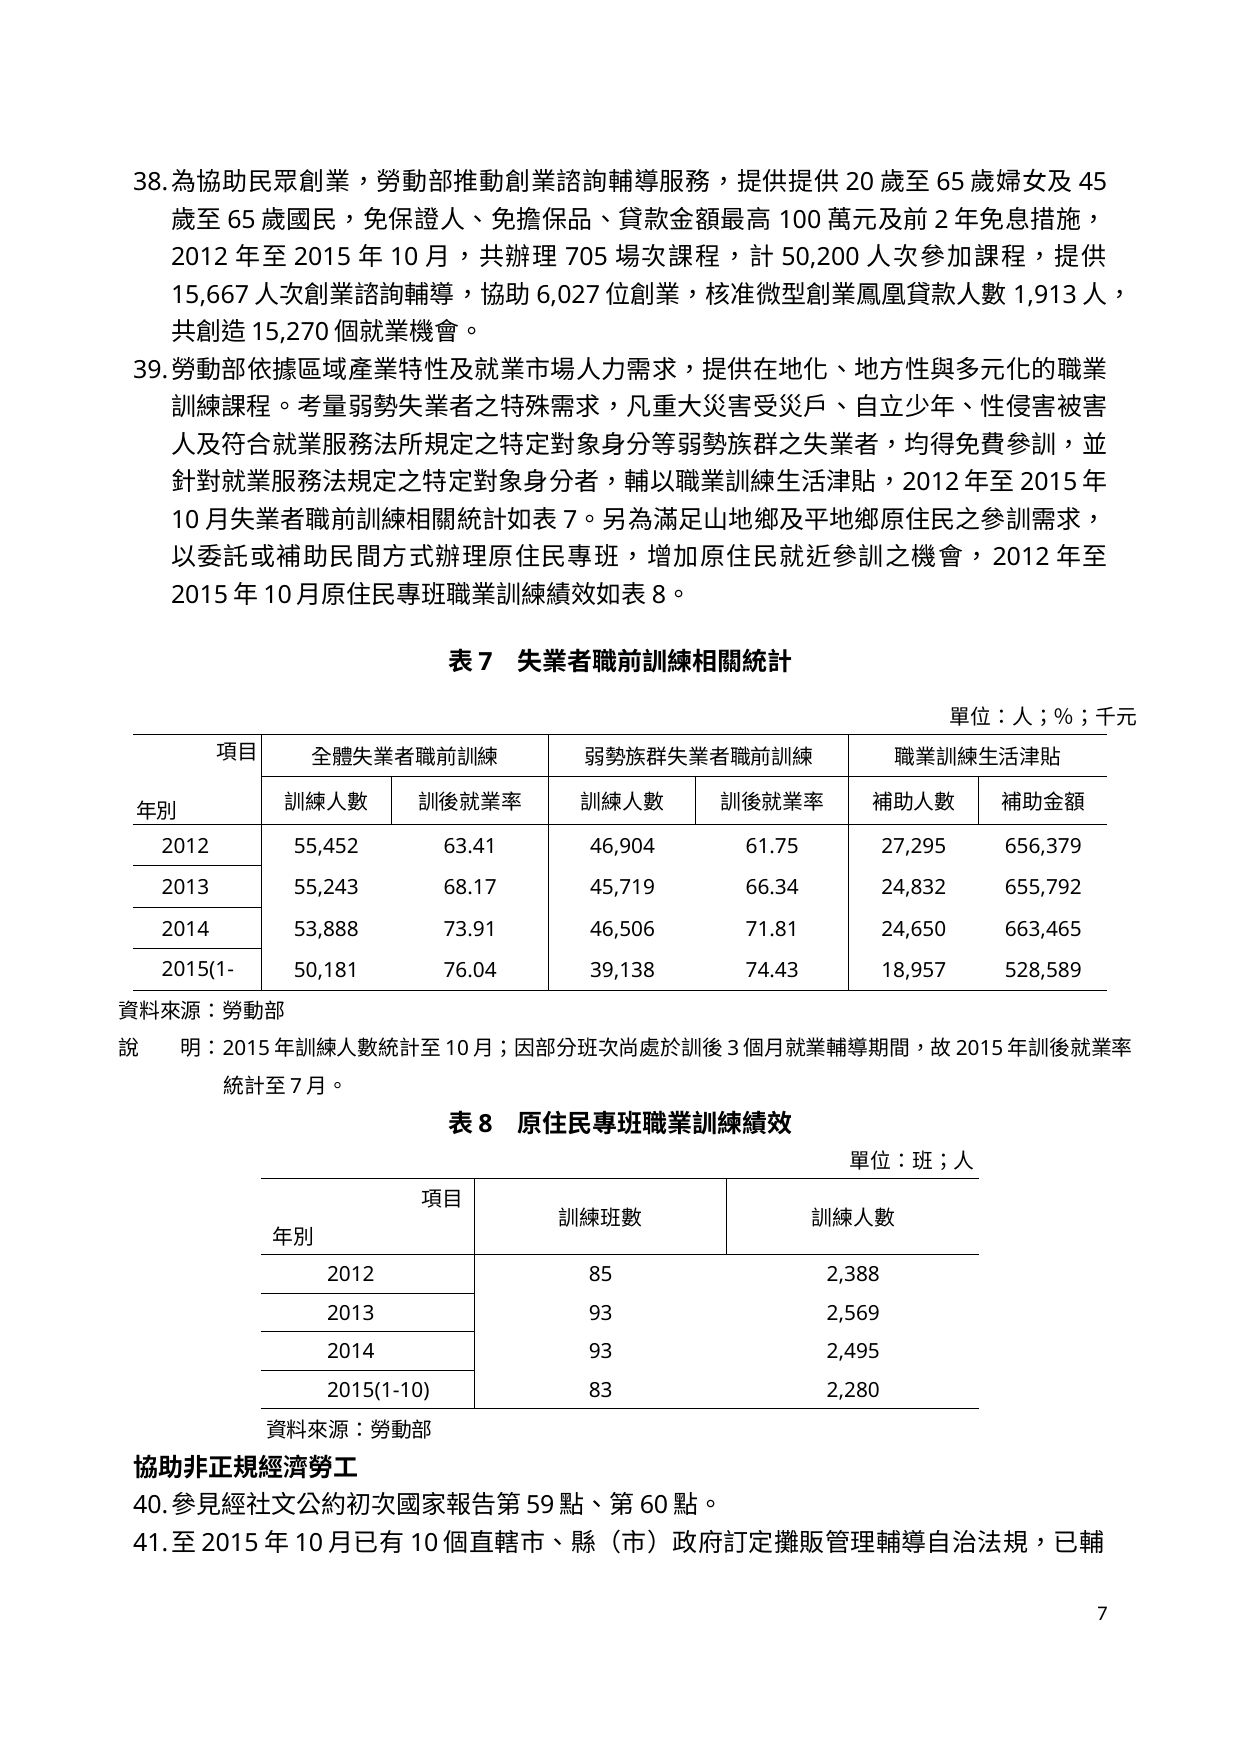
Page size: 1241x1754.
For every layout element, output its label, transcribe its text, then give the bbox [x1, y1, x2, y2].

table_cell 53,888 [262, 907, 391, 948]
table_cell 83 [475, 1370, 727, 1408]
table_header 全體失業者職前訓練 [262, 735, 548, 776]
table_cell 39,138 [549, 948, 696, 989]
table_header 項目 年別 [261, 1179, 474, 1254]
list 為協助民眾創業，勞動部推動創業諮詢輔導服務，提供提供20歲至65歲婦女及45歲至65歲國民，免保證人、免擔保品、貸款金額最高100萬元及前2年免息措施， 2012年至2015年10月，共辦理705場次課程，計50,200人次參加課程，提供15,667人次創業諮詢輔導，協助6,027位創業，核准微型創業鳳凰貸款人數1,913人，共創造15,270個就業機會。 [133, 161, 1107, 349]
text 資料來源：勞動部 [195, 1409, 1107, 1447]
table_cell 655,792 [979, 865, 1107, 907]
table_cell 2,569 [727, 1293, 979, 1331]
table_cell 2,280 [727, 1370, 979, 1408]
table_cell 2014 [133, 908, 261, 948]
table_cell 93 [475, 1331, 727, 1370]
table_cell 50,181 [262, 948, 391, 989]
table_cell 74.43 [696, 948, 848, 989]
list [133, 1522, 1107, 1559]
table_cell 2015(1-10) [261, 1371, 474, 1408]
table_cell 46,904 [549, 825, 696, 865]
table_cell 補助人數 [849, 777, 978, 824]
table_header 訓練人數 [727, 1179, 979, 1254]
table_cell 528,589 [979, 948, 1107, 989]
text 表8 原住民專班職業訓練績效 [133, 1103, 1107, 1141]
table_cell 訓後就業率 [696, 777, 848, 824]
table_cell 2013 [261, 1294, 474, 1331]
list 勞動部依據區域產業特性及就業市場人力需求，提供在地化、地方性與多元化的職業訓練課程。考量弱勢失業者之特殊需求，凡重大災害受災戶、自立少年、性侵害被害人及符合就業服務法所規定之特定對象身分等弱勢族群之失業者，均得免費參訓，並針對就業服務法規定之特定對象身分者，輔以職業訓練生活津貼，2012年至2015年10月失業者職前訓練相關統計如表7。另為滿足山地鄉及平地鄉原住民之參訓需求，以委託或補助民間方式辦理原住民專班，增加原住民就近參訓之機會，2012年至2015年10月原住民專班職業訓練績效如表8。 [133, 349, 1107, 611]
table_cell 663,465 [979, 907, 1107, 948]
table_cell 訓後就業率 [392, 777, 548, 824]
table_header 職業訓練生活津貼 [849, 735, 1107, 776]
text 協助非正規經濟勞工 [133, 1447, 1107, 1484]
table_cell 18,957 [849, 948, 979, 989]
table_cell 66.34 [696, 865, 848, 907]
table_cell 2,388 [727, 1255, 979, 1293]
table_cell 2013 [133, 866, 261, 907]
table_cell 2,495 [727, 1331, 979, 1370]
table_cell 73.91 [391, 907, 548, 948]
table_cell 訓練人數 [262, 777, 391, 824]
table_cell 55,243 [262, 865, 391, 907]
table_cell 2012 [133, 825, 261, 865]
list 參見經社文公約初次國家報告第59點、第60點。 [133, 1484, 1107, 1522]
table_header 弱勢族群失業者職前訓練 [549, 735, 848, 776]
table_cell 24,650 [849, 907, 979, 948]
text 單位：人；％；千元 [133, 697, 1137, 734]
text 單位：班；人 [133, 1141, 974, 1178]
table_cell 63.41 [391, 825, 548, 865]
text 表7 失業者職前訓練相關統計 [133, 640, 1107, 678]
table_cell 訓練人數 [549, 777, 695, 824]
table_cell 2015(1-10)月 [133, 949, 261, 989]
table_header 訓練班數 [475, 1179, 726, 1254]
text 說 明：2015年訓練人數統計至10月；因部分班次尚處於訓後3個月就業輔導期間，故2015年訓後就業率統計至7月。 [118, 1028, 1137, 1103]
text 資料來源：勞動部 [118, 991, 1107, 1028]
table_cell 55,452 [262, 825, 391, 865]
table_header 項目 年別 [133, 735, 261, 824]
table_cell 71.81 [696, 907, 848, 948]
table_cell 68.17 [391, 865, 548, 907]
table_cell 76.04 [391, 948, 548, 989]
table_cell 2012 [261, 1255, 474, 1293]
table_cell 656,379 [979, 825, 1107, 865]
table_cell 93 [475, 1293, 727, 1331]
table_cell 補助金額 [979, 777, 1107, 824]
table_cell 61.75 [696, 825, 848, 865]
table_cell 46,506 [549, 907, 696, 948]
table_cell 27,295 [849, 825, 979, 865]
table_cell 24,832 [849, 865, 979, 907]
table_cell 85 [475, 1255, 727, 1293]
table_cell 45,719 [549, 865, 696, 907]
table_cell 2014 [261, 1332, 474, 1370]
